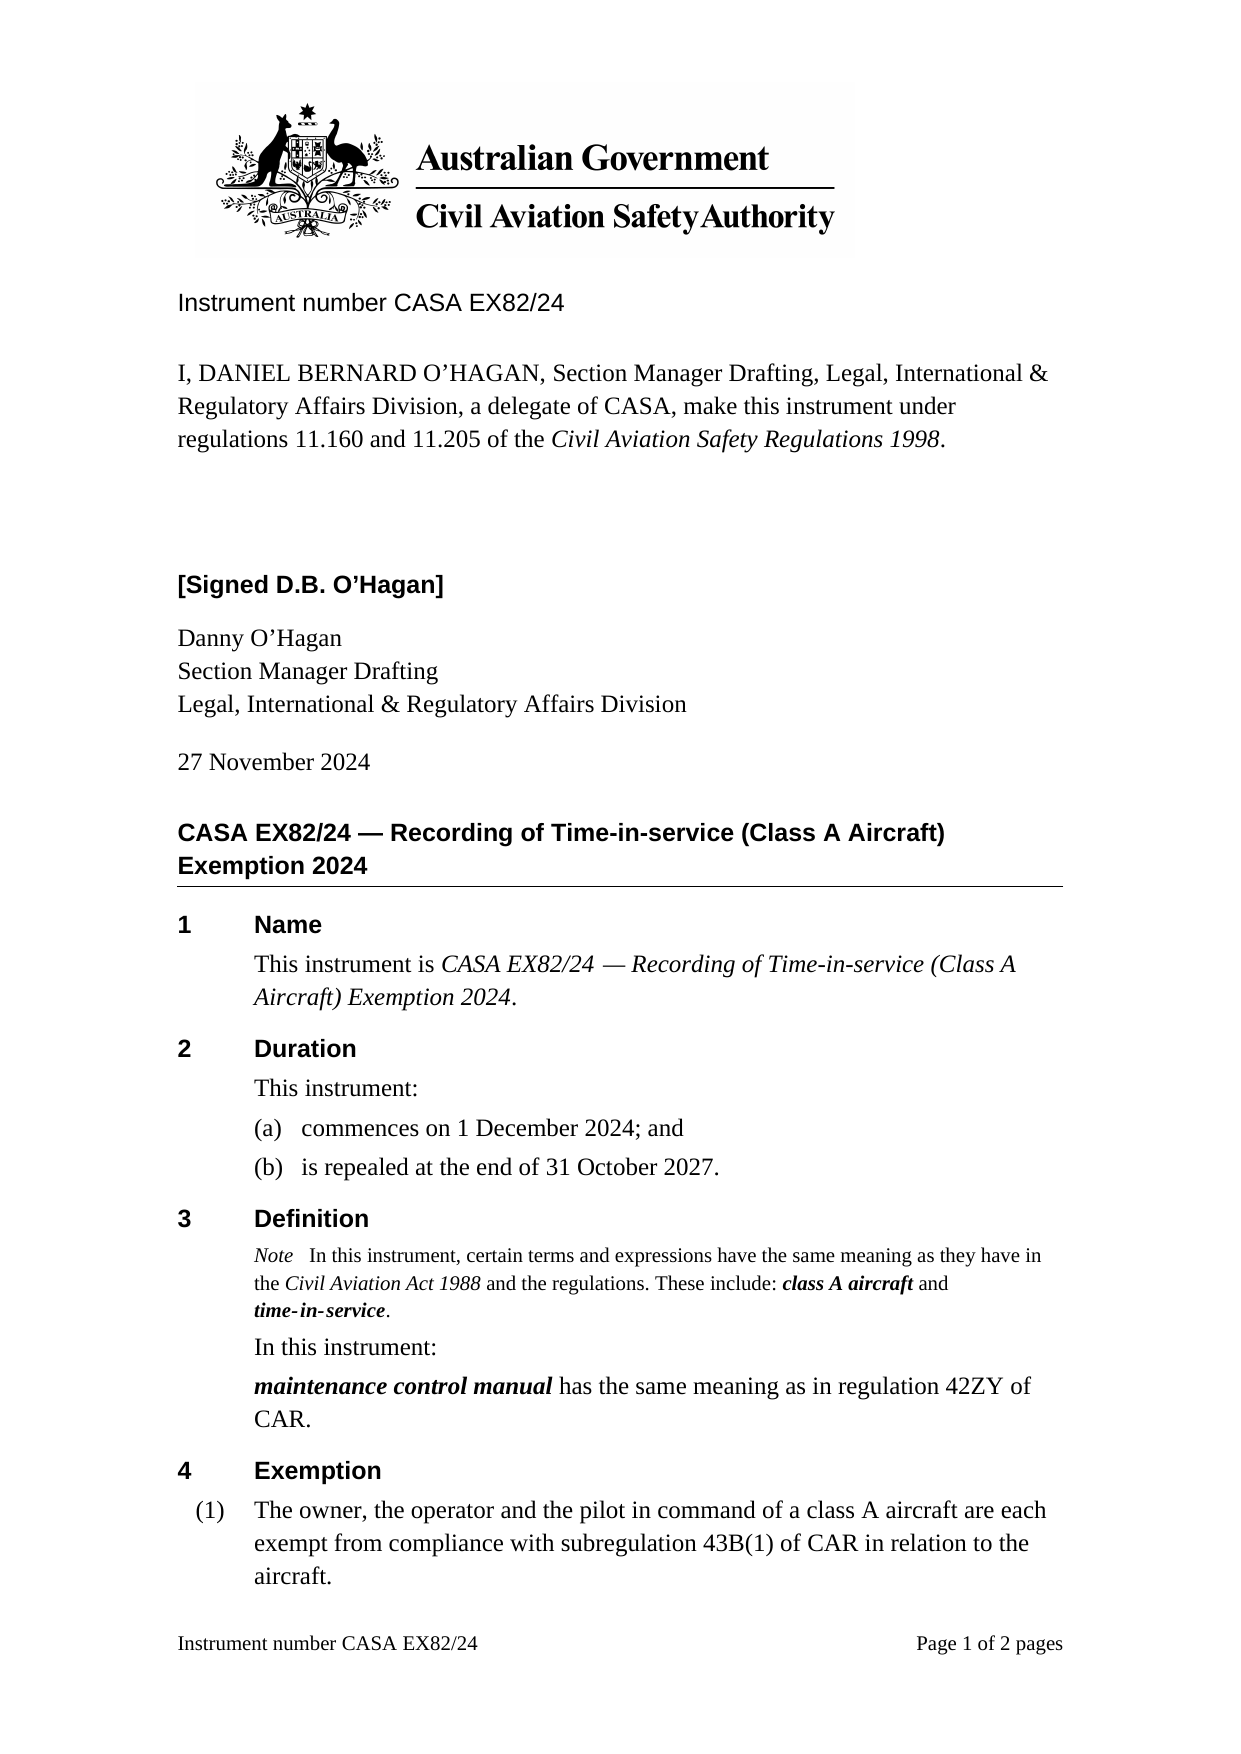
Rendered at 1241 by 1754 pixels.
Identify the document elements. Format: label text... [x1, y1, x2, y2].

text This instrument: [148, 1073, 1063, 1102]
text (b) is repealed at the end of 31 October 2027. [254, 1152, 1063, 1181]
text (a) commences on 1 December 2024; and [254, 1113, 1063, 1141]
text (1) The owner, the operator and the pilot in command of a class A aircraft are each exempt from compliance with subregulation 43B(1) of CAR in relation to the aircraft. [148, 1495, 1063, 1590]
title Instrument number CASA EX82/24 [177, 287, 1063, 316]
picture [195, 82, 855, 258]
text This instrument is CASA EX82/24 — Recording of Time-in-service (Class A Aircraft) Exemption 2024. [148, 949, 1063, 1011]
text Note In this instrument, certain terms and expressions have the same meaning as they have in the Civil Aviation Act 1988 and the regulations. These include: class A aircraft and time-in-service. [254, 1243, 1063, 1322]
text maintenance control manual has the same meaning as in regulation 42ZY of CAR. [254, 1371, 1063, 1433]
subtitle 2 Duration [177, 1034, 1063, 1063]
text In this instrument: [148, 1332, 1063, 1361]
text CASA EX82/24 — Recording of Time-in-service (Class A Aircraft) Exemption 2024 [177, 818, 1063, 886]
subtitle 1 Name [177, 910, 1063, 939]
text 27 November 2024 [177, 747, 1063, 776]
subtitle 4 Exemption [177, 1456, 1063, 1485]
text [Signed D.B. O’Hagan] [177, 569, 1063, 598]
text I, daniel bernard o’hagan, Section Manager Drafting, Legal, International & Regulatory Affairs Division, a delegate of CASA, make this instrument under regulations 11.160 and 11.205 of the Civil Aviation Safety Regulations 1998. [177, 358, 1063, 453]
text Danny O’Hagan Section Manager Drafting Legal, International & Regulatory Affairs Division [177, 623, 1063, 718]
subtitle 3 Definition [177, 1204, 1063, 1232]
